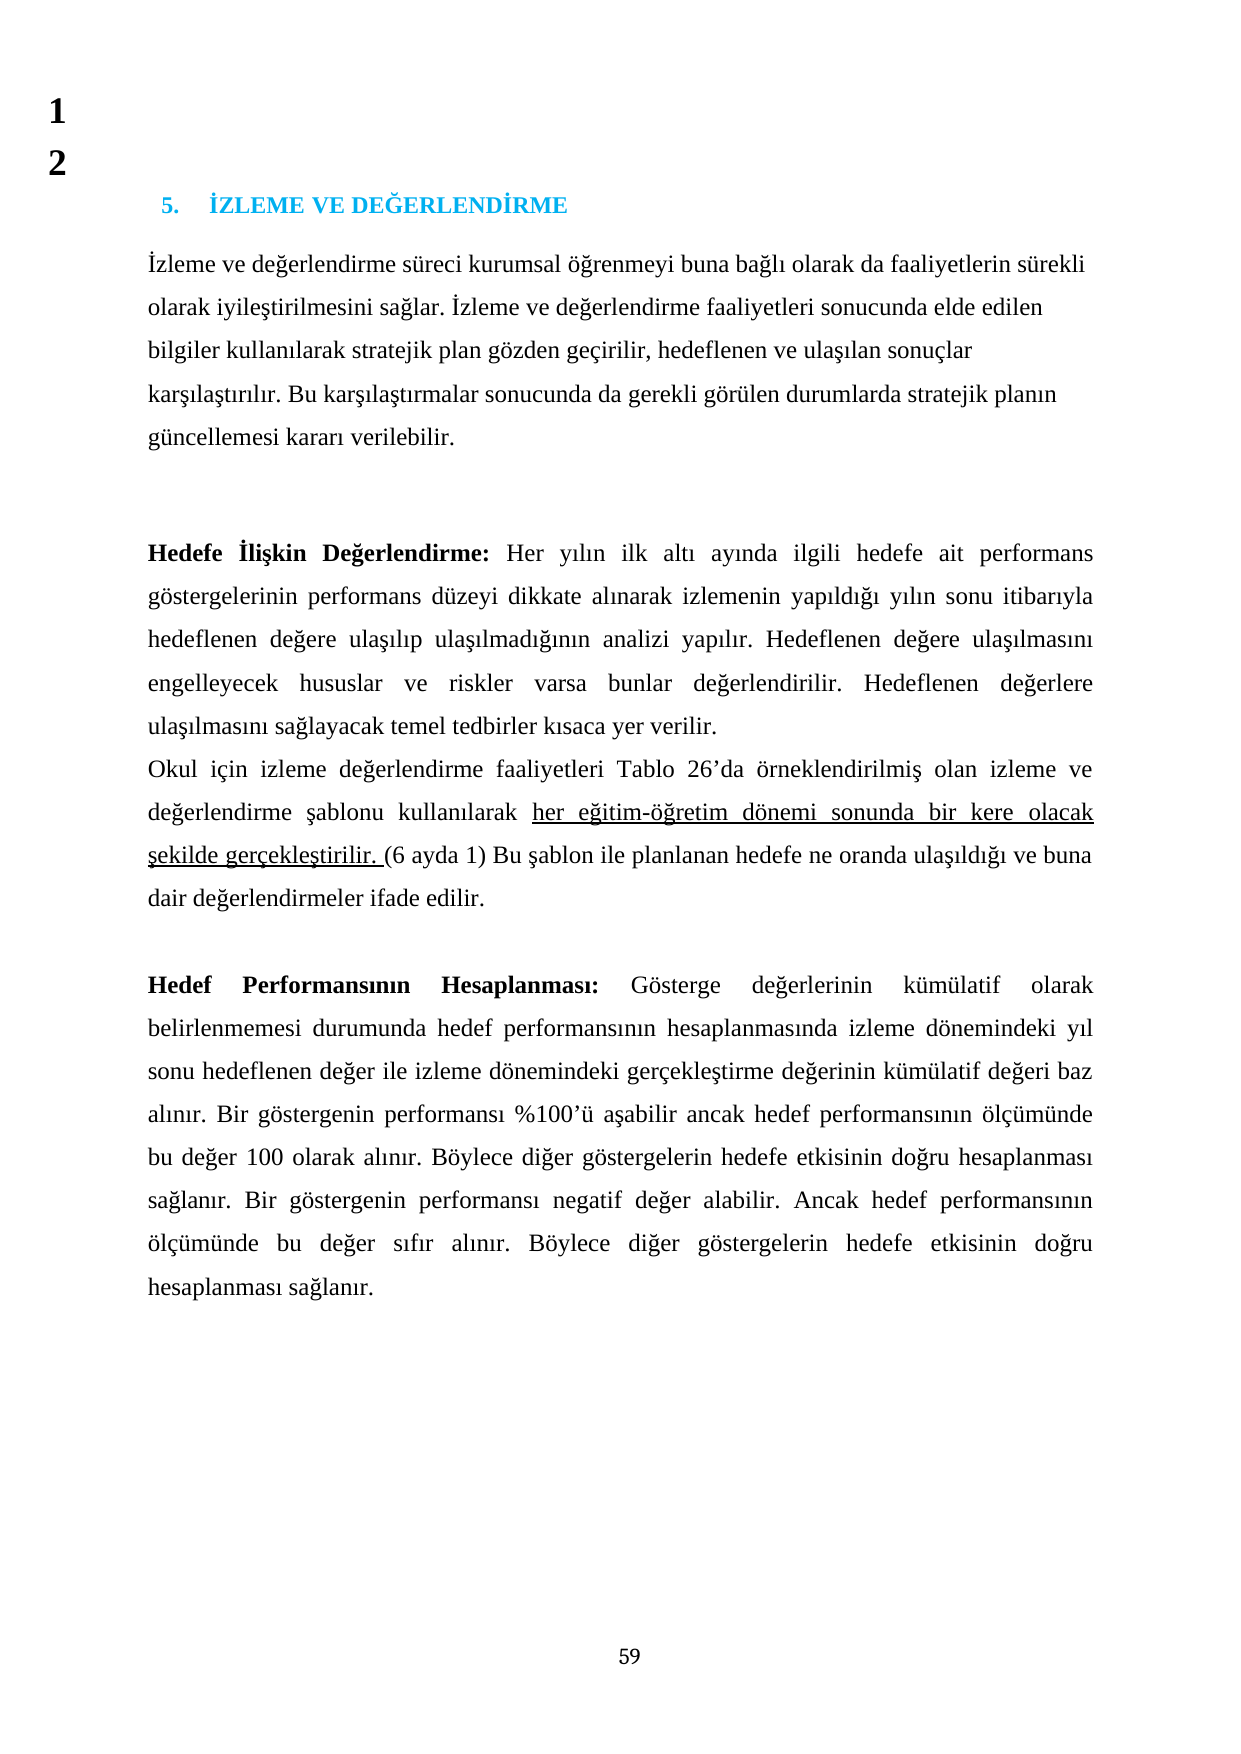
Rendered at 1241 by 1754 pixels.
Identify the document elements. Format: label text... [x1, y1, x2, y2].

text 5. İZLEME VE DEĞERLENDİRME [48, 192, 1211, 219]
picture [287, 197, 291, 211]
text İzleme ve değerlendirme süreci kurumsal öğrenmeyi buna bağlı olarak da faaliyetlerin sürekli olarak iyileştirilmesini sağlar. İzleme ve değerlendirme faaliyetleri sonucunda elde edilen bilgiler kullanılarak stratejik plan gözden geçirilir, hedeflenen ve ulaşılan sonuçlar karşılaştırılır. Bu karşılaştırmalar sonucunda da gerekli görülen durumlarda stratejik planın güncellemesi kararı verilebilir. [148, 249, 1094, 451]
text Hedef Performansının Hesaplanması: Gösterge değerlerinin kümülatif olarak belirlenmemesi durumunda hedef performansının hesaplanmasında izleme dönemindeki yıl sonu hedeflenen değer ile izleme dönemindeki gerçekleştirme değerinin kümülatif değeri baz alınır. Bir göstergenin performansı %100’ü aşabilir ancak hedef performansının ölçümünde bu değer 100 olarak alınır. Böylece diğer göstergelerin hedefe etkisinin doğru hesaplanması sağlanır. Bir göstergenin performansı negatif değer alabilir. Ancak hedef performansının ölçümünde bu değer sıfır alınır. Böylece diğer göstergelerin hedefe etkisinin doğru hesaplanması sağlanır. [148, 970, 1094, 1300]
text Hedefe İlişkin Değerlendirme: Her yılın ilk altı ayında ilgili hedefe ait performans göstergelerinin performans düzeyi dikkate alınarak izlemenin yapıldığı yılın sonu itibarıyla hedeflenen değere ulaşılıp ulaşılmadığının analizi yapılır. Hedeflenen değere ulaşılmasını engelleyecek hususlar ve riskler varsa bunlar değerlendirilir. Hedeflenen değerlere ulaşılmasını sağlayacak temel tedbirler kısaca yer verilir. [148, 538, 1094, 739]
text Okul için izleme değerlendirme faaliyetleri Tablo 26’da örneklendirilmiş olan izleme ve değerlendirme şablonu kullanılarak her eğitim-öğretim dönemi sonunda bir kere olacak şekilde gerçekleştirilir. (6 ayda 1) Bu şablon ile planlanan hedefe ne oranda ulaşıldığı ve buna dair değerlendirmeler ifade edilir. [148, 754, 1094, 912]
